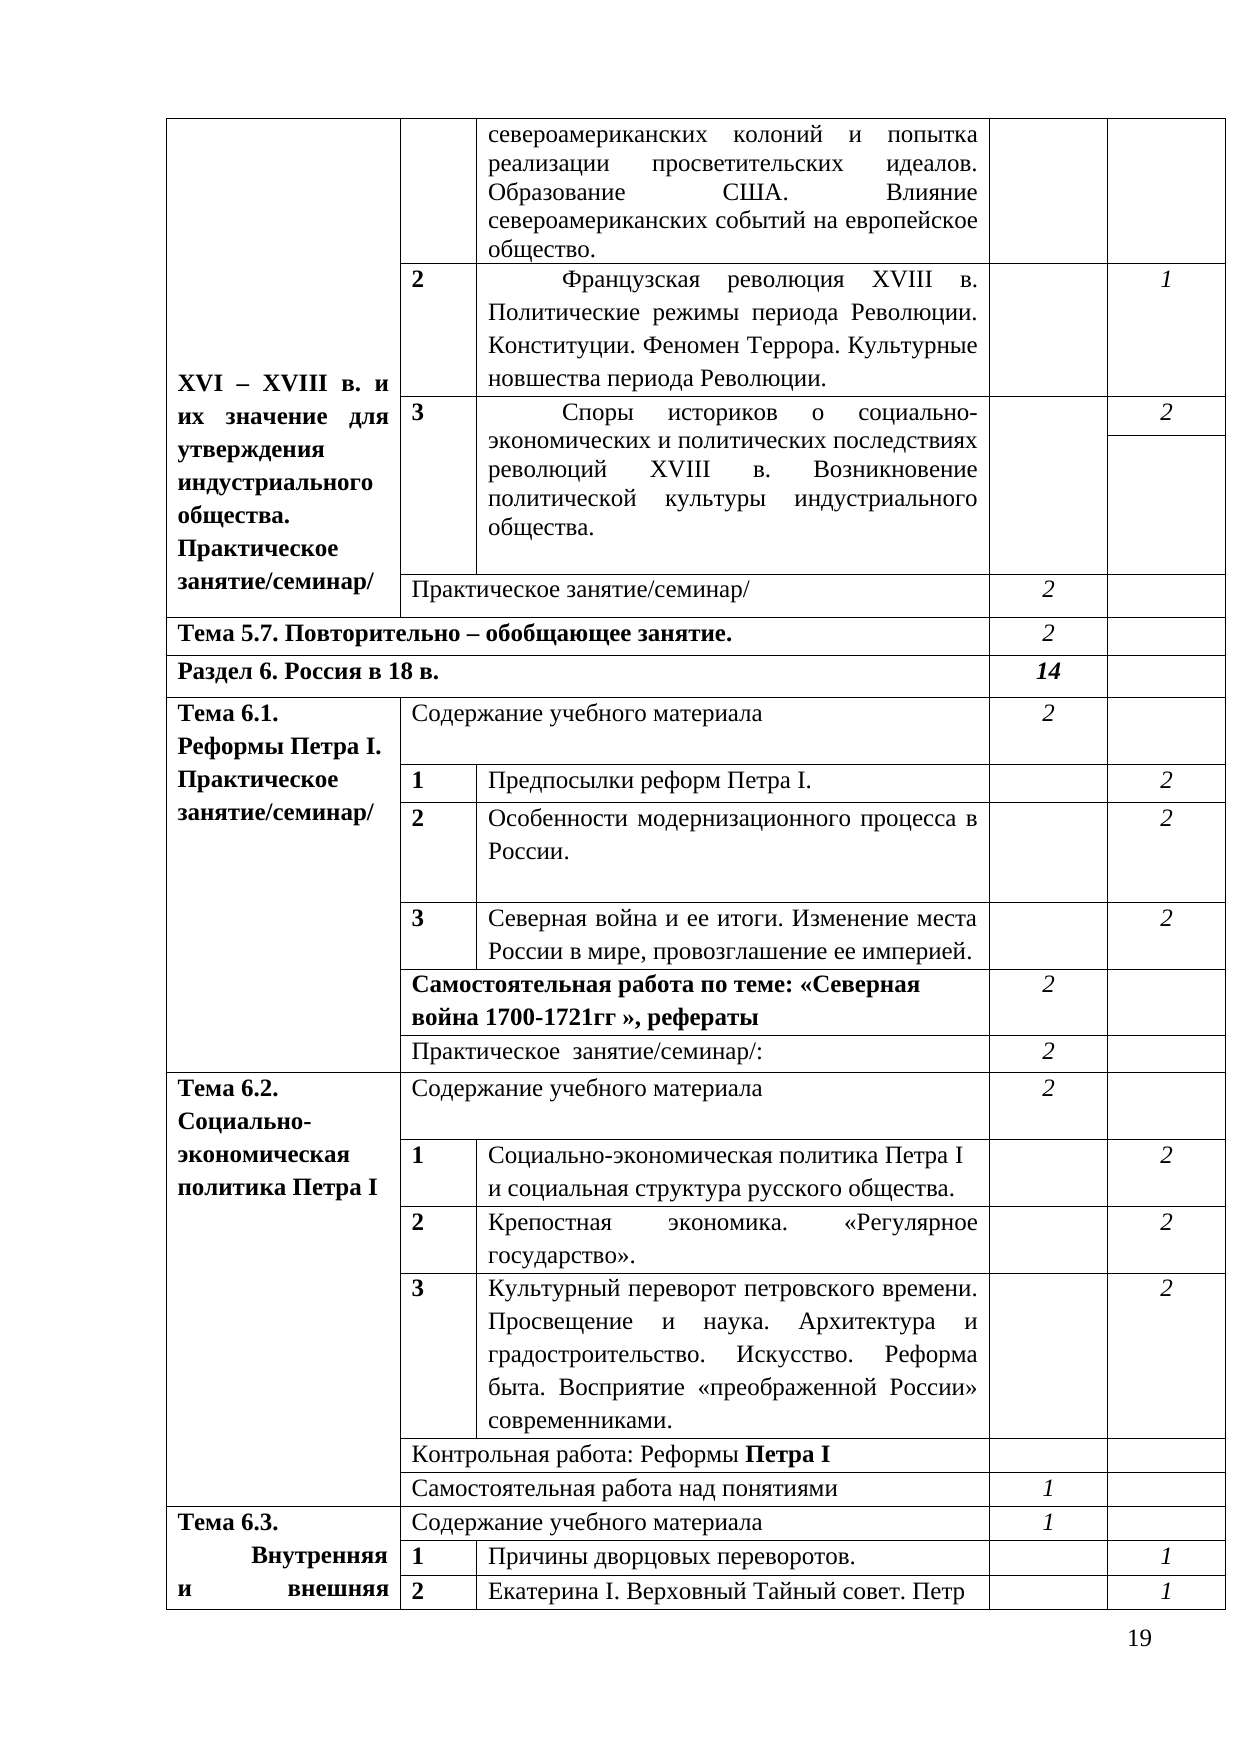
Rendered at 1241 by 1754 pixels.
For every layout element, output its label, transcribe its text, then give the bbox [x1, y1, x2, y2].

table_cell [1108, 698, 1225, 764]
table_cell Культурный переворот петровского времени. Просвещение и наука. Архитектура и градостроительство. Искусство. Реформа быта. Восприятие «преображенной России» современниками. [477, 1274, 989, 1438]
table_cell 1 [1108, 119, 1225, 263]
table_cell 1 [1108, 1541, 1225, 1575]
table_cell [1108, 575, 1225, 617]
table_cell Самостоятельная работа над понятиями [401, 1473, 989, 1506]
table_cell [477, 119, 989, 263]
table_cell Причины дворцовых переворотов. [477, 1541, 989, 1575]
table_cell Предпосылки реформ Петра I. [477, 765, 989, 802]
table_cell 2 [990, 970, 1107, 1035]
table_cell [477, 1576, 989, 1609]
table_cell Раздел 6. Россия в 18 в. [167, 656, 989, 697]
table_cell 2 [1108, 1207, 1225, 1272]
table_cell Содержание учебного материала [401, 1507, 989, 1540]
table_cell 1 [990, 1473, 1107, 1506]
table_cell [1108, 436, 1225, 573]
table_cell [1108, 1036, 1225, 1072]
table_cell 2 [401, 803, 476, 902]
table_cell [1108, 618, 1225, 655]
table_cell [990, 1439, 1107, 1472]
table_cell 1 [1108, 264, 1225, 396]
table_cell [990, 1274, 1107, 1438]
table_cell Тема 6.2. Социально-экономическая политика Петра I [167, 1073, 400, 1506]
table_cell Споры историков о социально-экономических и политических последствиях революций XVIII в. Возникновение политической культуры индустриального общества. [477, 397, 989, 573]
table_cell 2 [990, 1036, 1107, 1072]
table_cell 2 [1108, 1274, 1225, 1438]
table_cell Северная война и ее итоги. Изменение места России в мире, провозглашение ее империей. [477, 903, 989, 968]
table_cell 1 [401, 1541, 476, 1575]
table_cell 2 [401, 264, 476, 396]
table_cell 1 [401, 765, 476, 802]
table_cell [990, 119, 1107, 263]
table_cell [1108, 1507, 1225, 1540]
table_cell [990, 1140, 1107, 1206]
table_cell Тема 5.7. Повторительно – обобщающее занятие. [167, 618, 989, 655]
table_cell 2 [990, 618, 1107, 655]
table_cell [1108, 1073, 1225, 1139]
table_cell Тема 6.3. Внутренняя и внешняя политика преемников Петра I (1725–1741 гг.) [167, 1507, 400, 1609]
table_cell [1108, 1473, 1225, 1506]
table_cell [1108, 970, 1225, 1035]
table_cell 1 [401, 1140, 476, 1206]
table_cell 1 [1108, 1576, 1225, 1609]
table_cell 2 [1108, 803, 1225, 902]
table_cell 1 [990, 1507, 1107, 1540]
table_cell Тема 6.1. Реформы Петра I. Практическое занятие/семинар/ [167, 698, 400, 1072]
table_cell [990, 264, 1107, 396]
table_cell 3 [401, 1274, 476, 1438]
table_cell 2 [990, 698, 1107, 764]
table_cell Практическое занятие/семинар/: [401, 1036, 989, 1072]
table_cell 3 [401, 903, 476, 968]
table_cell [990, 1207, 1107, 1272]
table_cell Практическое занятие/семинар/ [401, 575, 989, 617]
table_cell Социально-экономическая политика Петра I и социальная структура русского общества. [477, 1140, 989, 1206]
table_cell [990, 803, 1107, 902]
table_cell 2 [1108, 1140, 1225, 1206]
table_cell 1 [401, 119, 476, 263]
table_cell Французская революция XVIII в. Политические режимы периода Революции. Конституции. Феномен Террора. Культурные новшества периода Революции. [477, 264, 989, 396]
table_cell 2 [1108, 903, 1225, 968]
table_cell 14 [990, 656, 1107, 697]
table_cell 2 [1108, 397, 1225, 435]
table_cell 3 [401, 397, 476, 573]
table_cell [990, 1541, 1107, 1575]
table_cell [990, 903, 1107, 968]
table_cell Содержание учебного материала [401, 698, 989, 764]
table_cell [990, 1576, 1107, 1609]
table_cell Самостоятельная работа по теме: «Северная война 1700-1721гг », рефераты [401, 970, 989, 1035]
table_cell Контрольная работа: Реформы Петра I [401, 1439, 989, 1472]
table_cell 2 [990, 1073, 1107, 1139]
table_cell [990, 765, 1107, 802]
table_cell [1108, 1439, 1225, 1472]
table_cell 2 [401, 1207, 476, 1272]
table_cell [990, 397, 1107, 573]
table_cell 2 [990, 575, 1107, 617]
table_cell Особенности модернизационного процесса в России. [477, 803, 989, 902]
table_cell Крепостная экономика. «Регулярное государство». [477, 1207, 989, 1272]
table_cell 2 [1108, 765, 1225, 802]
table_cell [1108, 656, 1225, 697]
table_cell Содержание учебного материала [401, 1073, 989, 1139]
table_cell 2 [401, 1576, 476, 1609]
